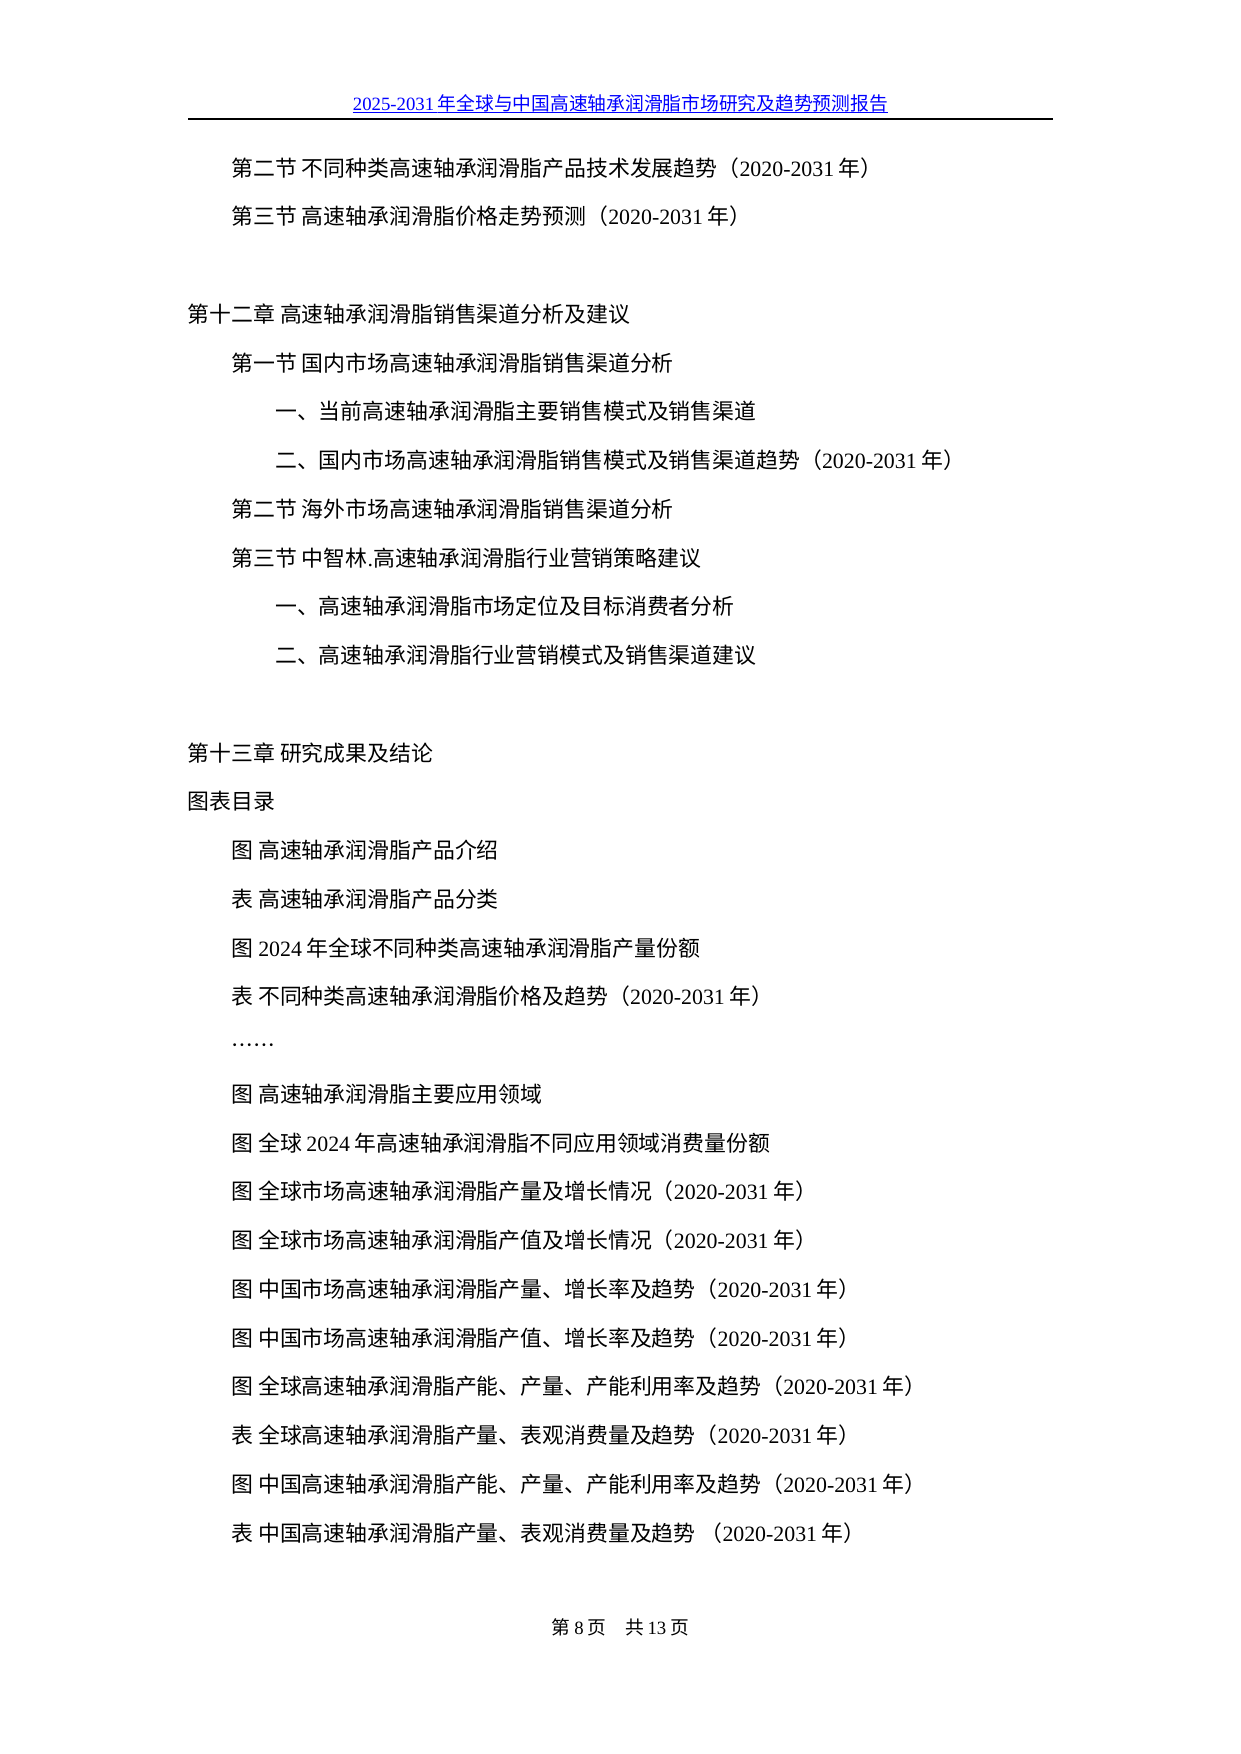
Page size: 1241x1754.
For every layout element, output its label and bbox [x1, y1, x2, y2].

text [187, 150, 1053, 1548]
